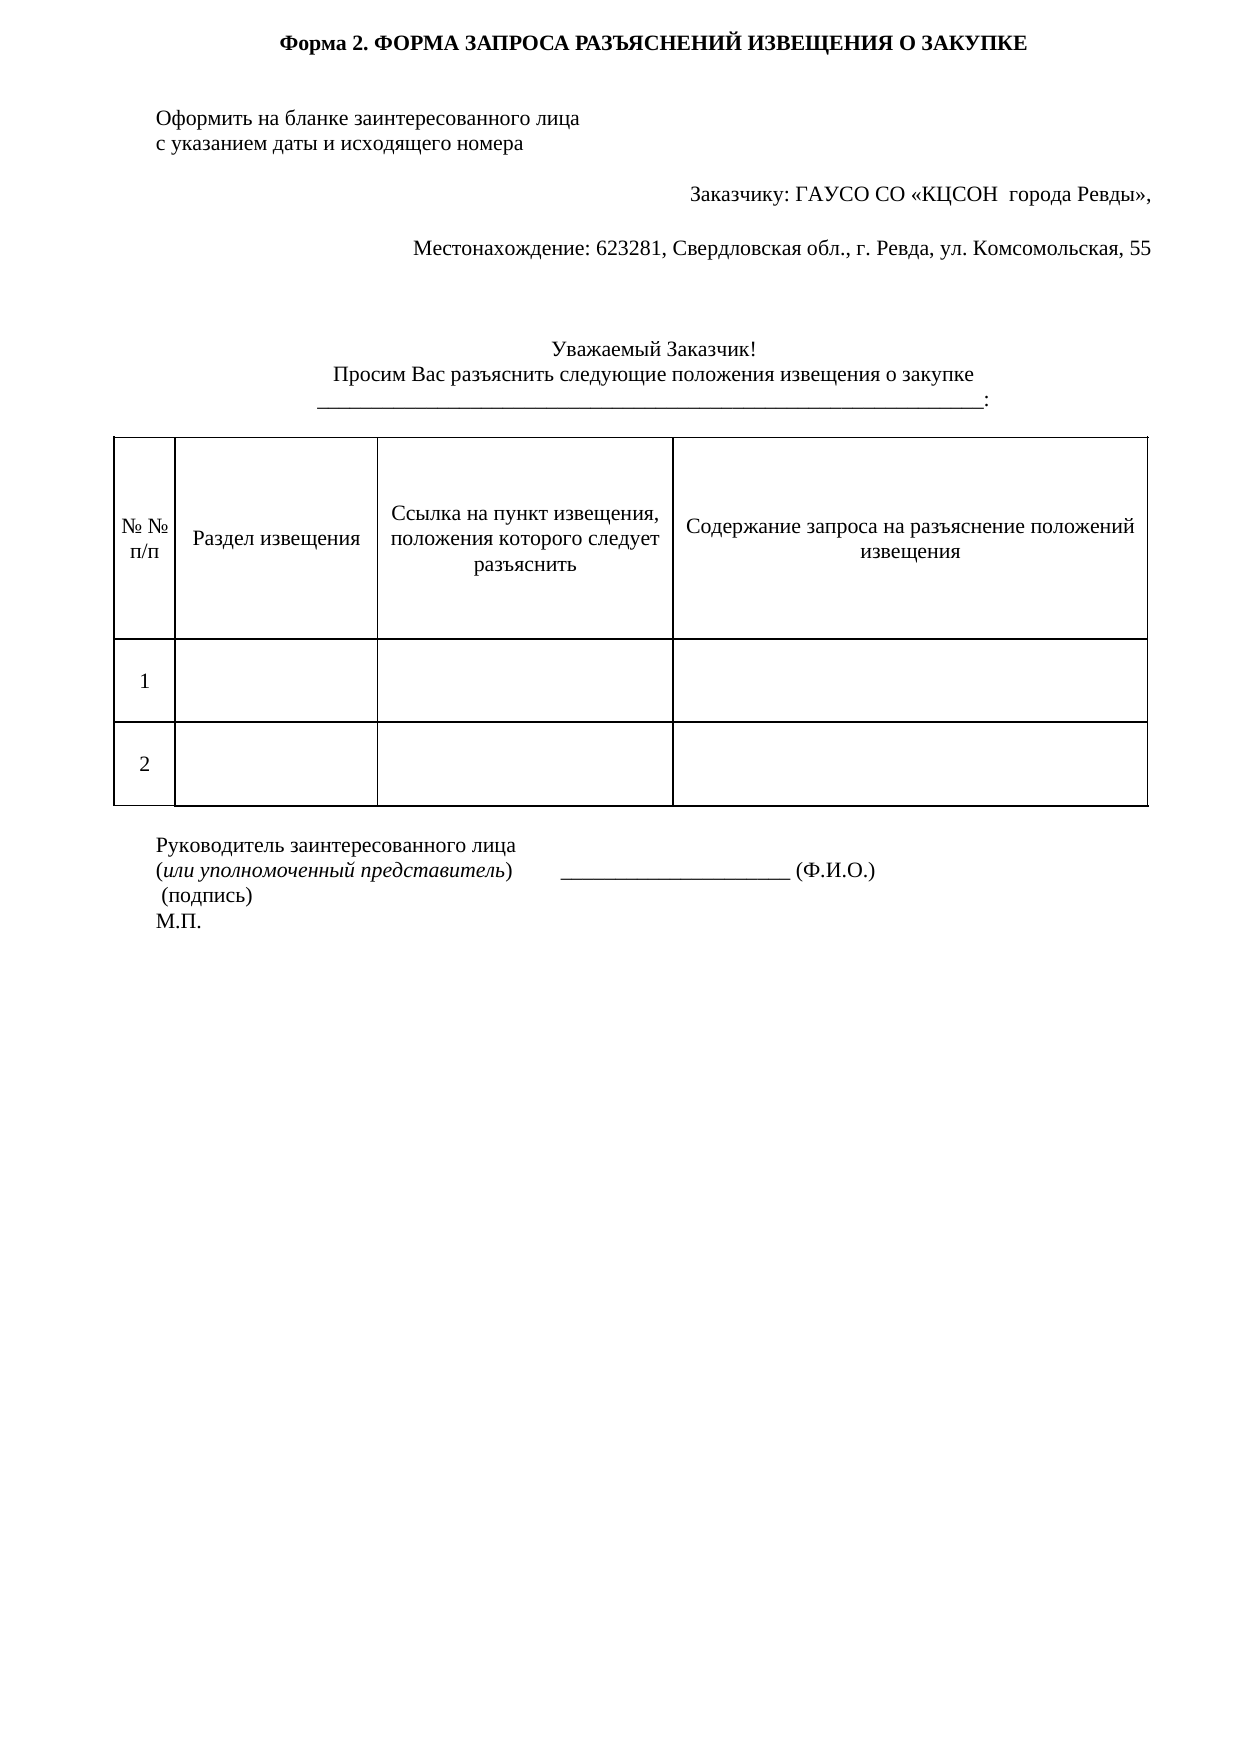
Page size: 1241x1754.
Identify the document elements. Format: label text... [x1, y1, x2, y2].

table_header № № п/п [115, 438, 174, 638]
text Местонахождение: 623281, Свердловская обл., г. Ревда, ул. Комсомольская, 55 [118, 235, 1152, 260]
table_cell [378, 723, 672, 805]
text Просим Вас разъяснить следующие положения извещения о закупке _____________________________________________________________: [156, 361, 1152, 411]
text Уважаемый Заказчик! [156, 336, 1152, 361]
text Форма 2. ФОРМА ЗАПРОСА РАЗЪЯСНЕНИЙ ИЗВЕЩЕНИЯ О ЗАКУПКЕ [156, 29, 1152, 55]
table_header Содержание запроса на разъяснение положений извещения [674, 438, 1147, 638]
table_cell 2 [115, 723, 174, 805]
table_cell [378, 640, 672, 721]
table_cell [176, 640, 377, 721]
text Руководитель заинтересованного лица [156, 832, 1152, 857]
text (или уполномоченный представитель) _____________________ (Ф.И.О.) [156, 857, 1152, 882]
text М.П. [156, 908, 1152, 933]
text (подпись) [156, 882, 1152, 908]
table_header Раздел извещения [176, 438, 377, 638]
table_cell [674, 640, 1147, 721]
text Заказчику: ГАУСО СО «КЦСОН города Ревды», [118, 181, 1152, 206]
table_cell [674, 723, 1147, 805]
table_cell 1 [115, 640, 174, 721]
text Оформить на бланке заинтересованного лица с указанием даты и исходящего номера [156, 105, 1152, 156]
table_cell [176, 723, 377, 805]
table_header Ссылка на пункт извещения, положения которого следует разъяснить [378, 438, 672, 638]
